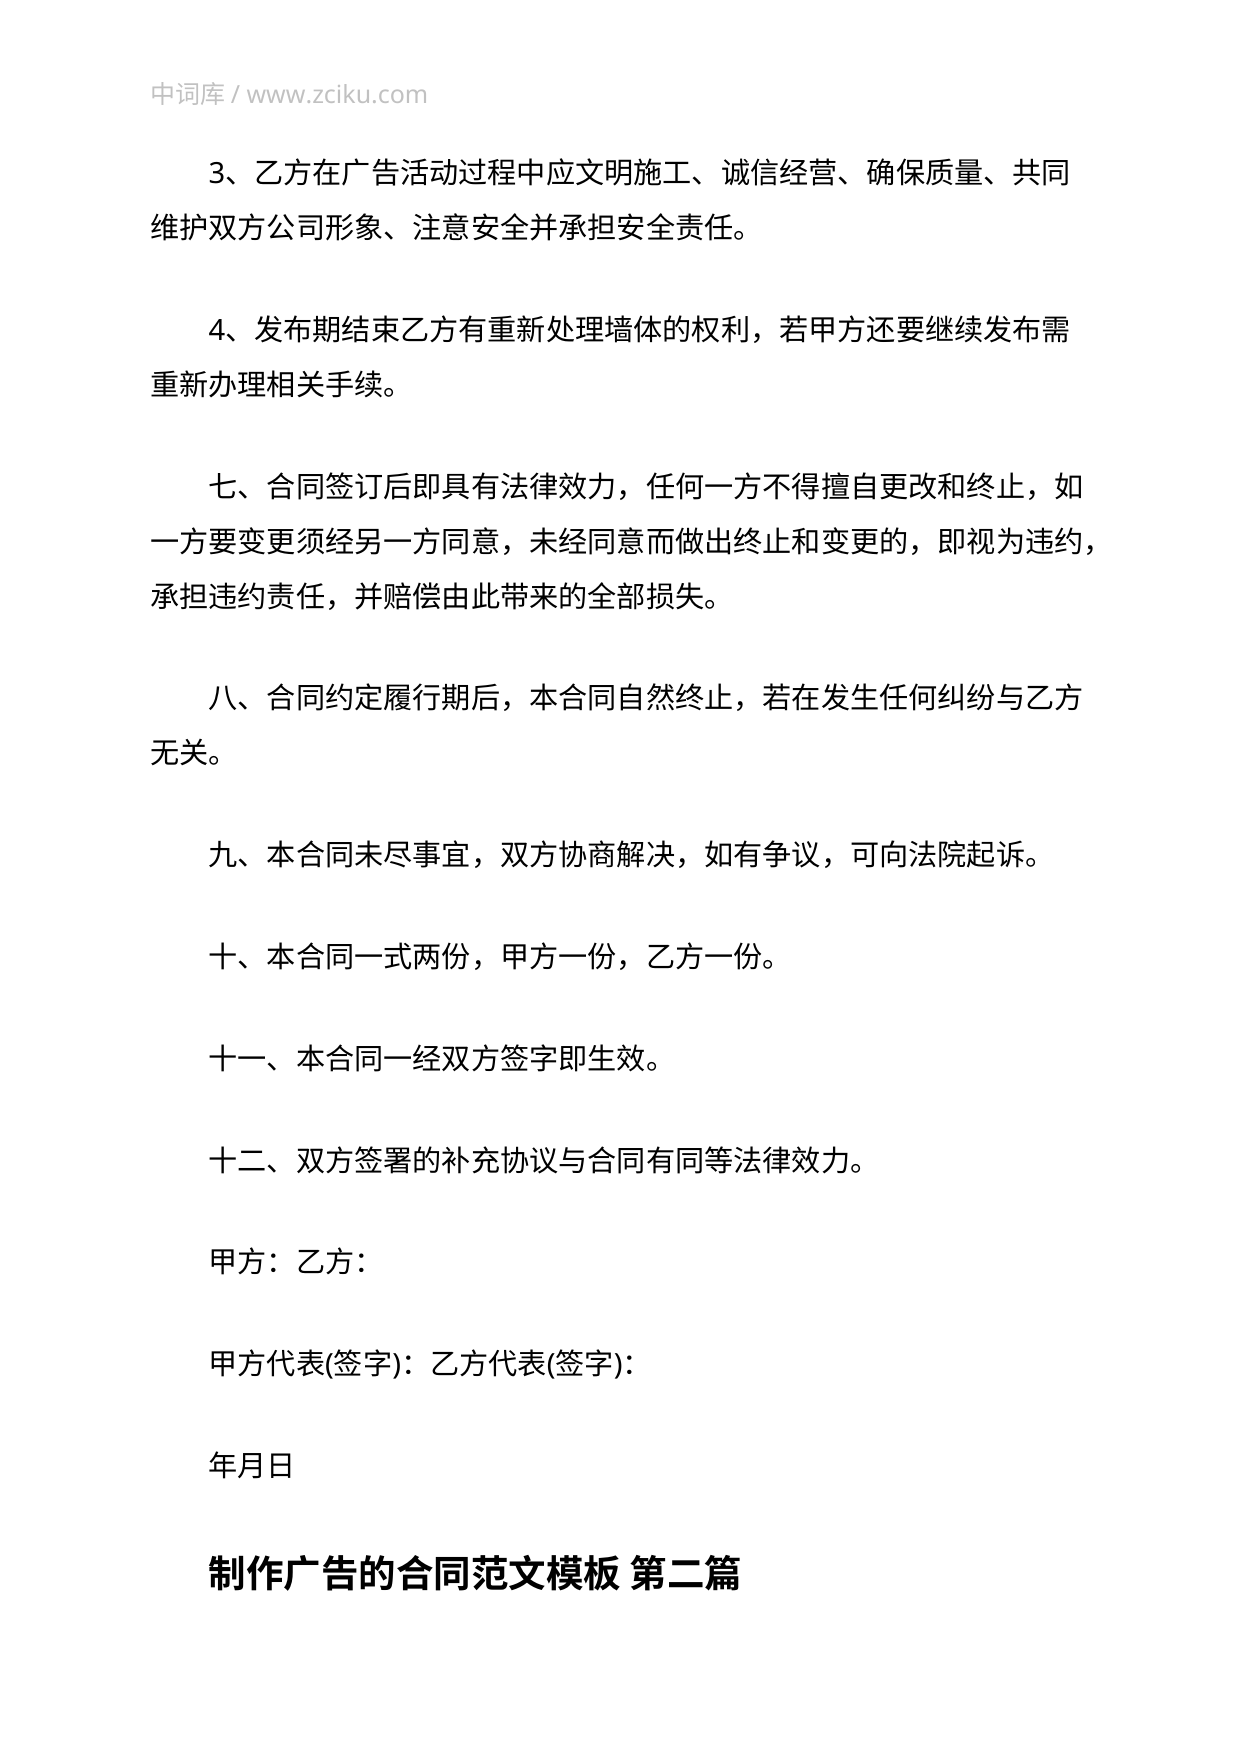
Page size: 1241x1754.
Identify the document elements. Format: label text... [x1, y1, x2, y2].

text 3、乙方在广告活动过程中应文明施工、诚信经营、确保质量、共同维护双方公司形象、注意安全并承担安全责任。 [150, 150, 1090, 247]
text 4、发布期结束乙方有重新处理墙体的权利，若甲方还要继续发布需重新办理相关手续。 [150, 307, 1090, 404]
text 七、合同签订后即具有法律效力，任何一方不得擅自更改和终止，如一方要变更须经另一方同意，未经同意而做出终止和变更的，即视为违约，承担违约责任，并赔偿由此带来的全部损失。 [150, 463, 1090, 616]
text 甲方：乙方： [150, 1239, 1090, 1281]
text 十二、双方签署的补充协议与合同有同等法律效力。 [150, 1137, 1090, 1179]
text 十、本合同一式两份，甲方一份，乙方一份。 [150, 933, 1090, 976]
text 八、合同约定履行期后，本合同自然终止，若在发生任何纠纷与乙方无关。 [150, 675, 1090, 772]
text 十一、本合同一经双方签字即生效。 [150, 1035, 1090, 1078]
text 甲方代表(签字)：乙方代表(签字)： [150, 1341, 1090, 1383]
text 制作广告的合同范文模板 第二篇 [150, 1544, 1090, 1599]
text 九、本合同未尽事宜，双方协商解决，如有争议，可向法院起诉。 [150, 832, 1090, 874]
text 年月日 [150, 1443, 1090, 1485]
